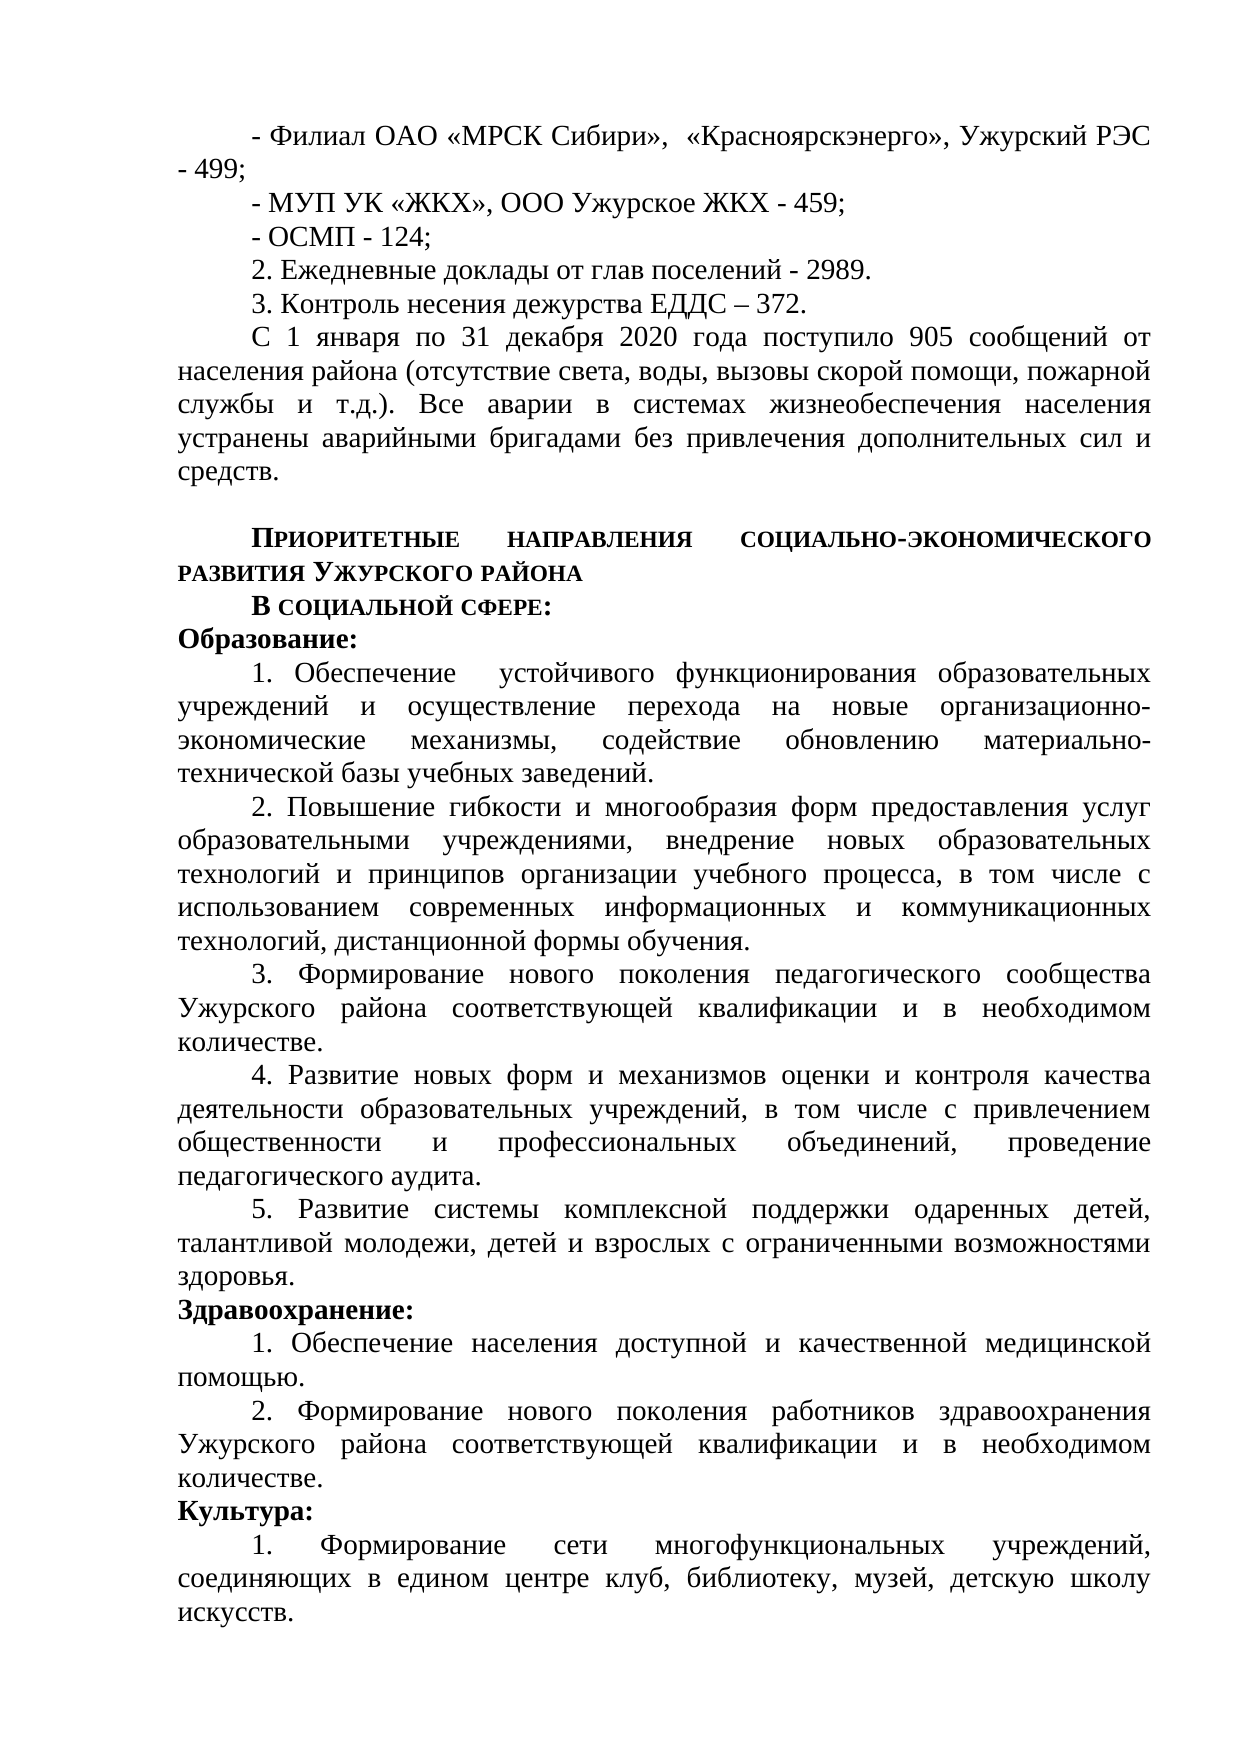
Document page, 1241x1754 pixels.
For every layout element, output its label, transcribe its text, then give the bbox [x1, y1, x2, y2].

text - ОСМП - 124; [177, 219, 1152, 252]
text Приоритетные направления социально-экономического развития Ужурского района [177, 521, 1152, 588]
text С 1 января по 31 декабря 2020 года поступило 905 сообщений от населения района (отсутствие света, воды, вызовы скорой помощи, пожарной службы и т.д.). Все аварии в системах жизнеобеспечения населения устранены аварийными бригадами без привлечения дополнительных сил и средств. [177, 319, 1152, 487]
text 3. Формирование нового поколения педагогического сообщества Ужурского района соответствующей квалификации и в необходимом количестве. [177, 957, 1152, 1057]
text 4. Развитие новых форм и механизмов оценки и контроля качества деятельности образовательных учреждений, в том числе с привлечением общественности и профессиональных объединений, проведение педагогического аудита. [177, 1057, 1152, 1191]
text В социальной сфере: [177, 588, 1152, 621]
text 3. Контроль несения дежурства ЕДДС – 372. [177, 286, 1152, 319]
text 2. Повышение гибкости и многообразия форм предоставления услуг образовательными учреждениями, внедрение новых образовательных технологий и принципов организации учебного процесса, в том числе с использованием современных информационных и коммуникационных технологий, дистанционной формы обучения. [177, 789, 1152, 957]
text 2. Формирование нового поколения работников здравоохранения Ужурского района соответствующей квалификации и в необходимом количестве. [177, 1393, 1152, 1493]
text 1. Обеспечение населения доступной и качественной медицинской помощью. [177, 1326, 1152, 1393]
text 2. Ежедневные доклады от глав поселений - 2989. [177, 252, 1152, 286]
text - Филиал ОАО «МРСК Сибири», «Красноярскэнерго», Ужурский РЭС - 499; [177, 118, 1152, 185]
text Здравоохранение: [177, 1292, 1152, 1326]
text 1. Формирование сети многофункциональных учреждений, соединяющих в едином центре клуб, библиотеку, музей, детскую школу искусств. [177, 1527, 1152, 1627]
text Культура: [177, 1493, 1152, 1527]
text - МУП УК «ЖКХ», ООО Ужурское ЖКХ - 459; [177, 185, 1152, 219]
text Образование: [177, 621, 1152, 655]
text 1. Обеспечение устойчивого функционирования образовательных учреждений и осуществление перехода на новые организационно-экономические механизмы, содействие обновлению материально-технической базы учебных заведений. [177, 655, 1152, 789]
text 5. Развитие системы комплексной поддержки одаренных детей, талантливой молодежи, детей и взрослых с ограниченными возможностями здоровья. [177, 1191, 1152, 1292]
